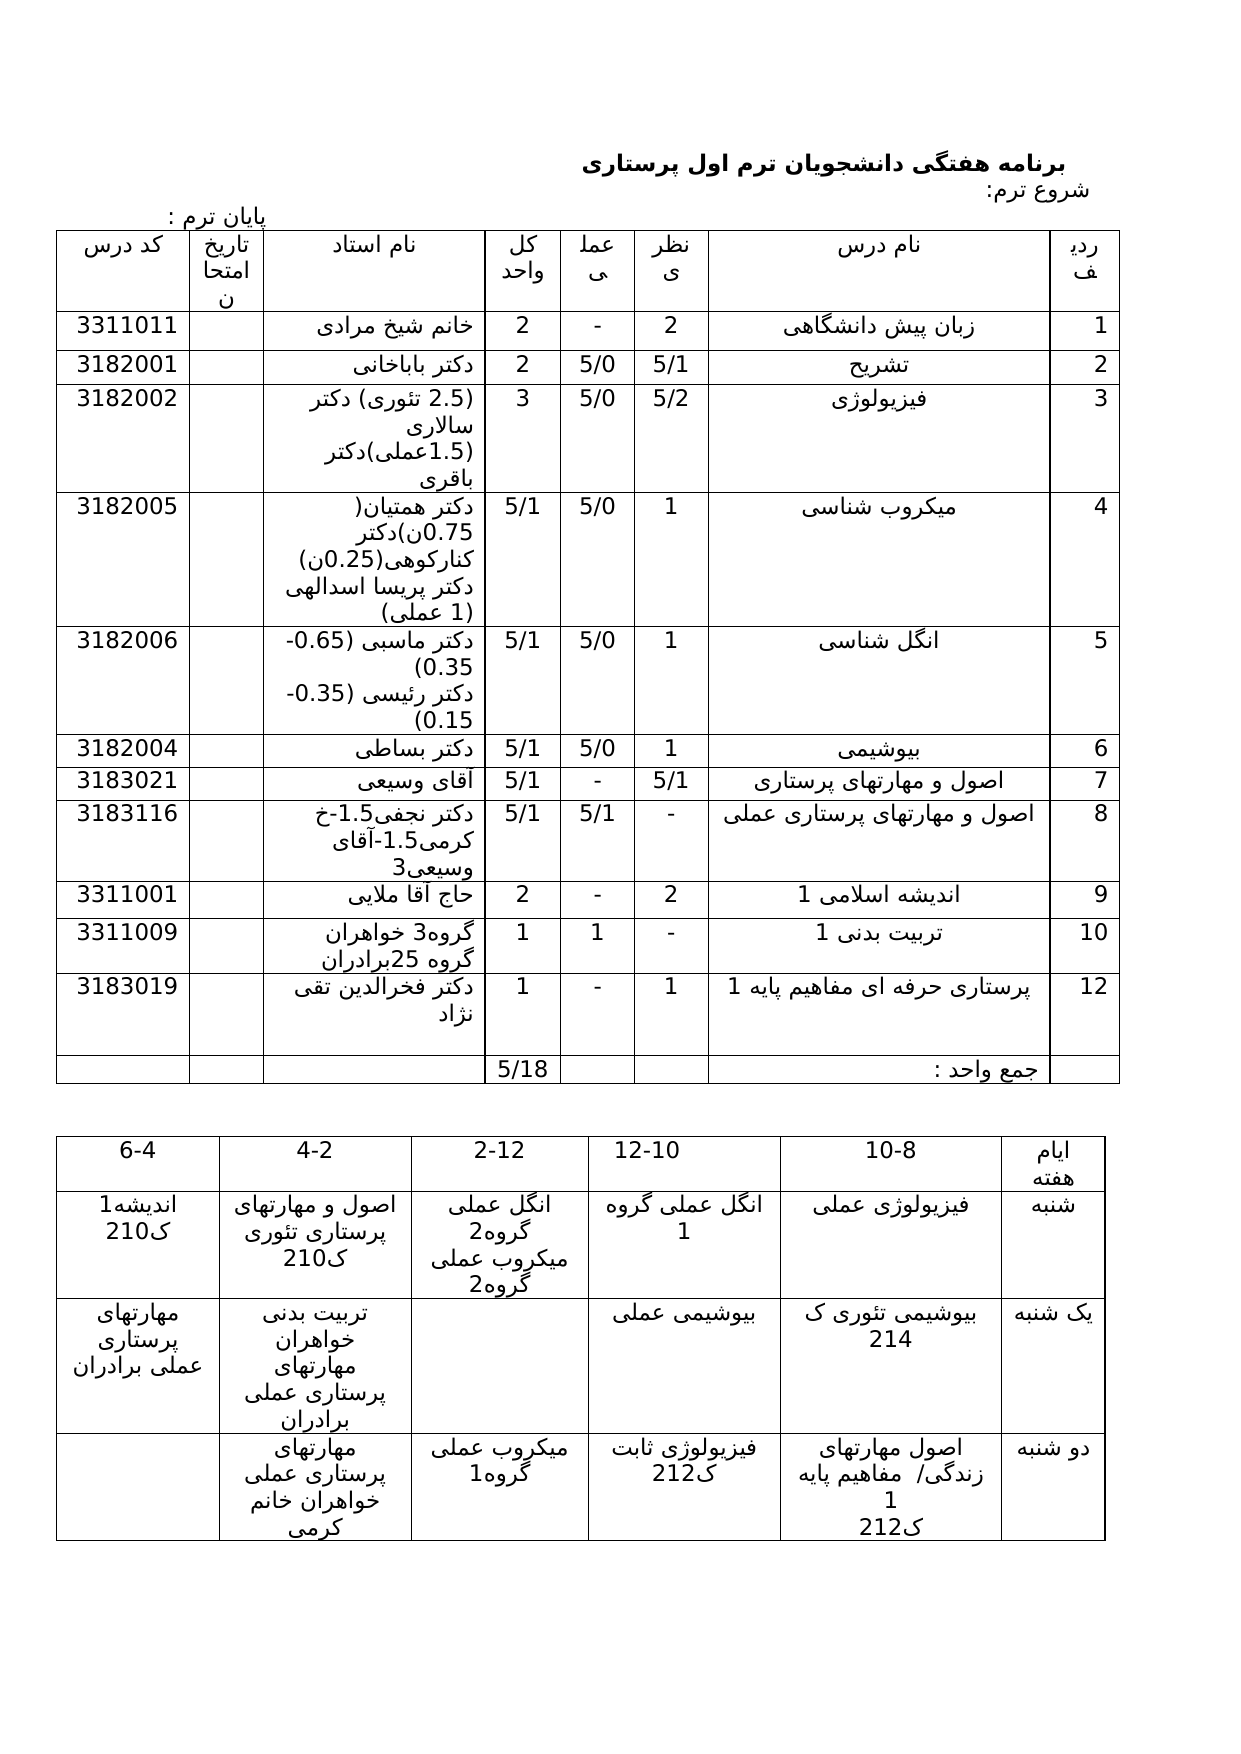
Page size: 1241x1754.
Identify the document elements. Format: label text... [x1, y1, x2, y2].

table_cell 3183116 [57, 801, 189, 881]
table_cell [190, 768, 263, 799]
table_cell 6 [1051, 735, 1119, 767]
table_cell 2 [486, 882, 560, 918]
table_cell 9 [1051, 882, 1119, 918]
table_cell - [561, 312, 634, 350]
table_cell 3183021 [57, 768, 189, 799]
table_cell مهارتهای پرستاری عملی خواهران خانم کرمی [220, 1434, 411, 1540]
table_cell [190, 882, 263, 918]
table_cell 5/1 [486, 801, 560, 881]
table_cell 5/0 [561, 627, 634, 734]
table_cell 5/2 [635, 385, 708, 492]
table_cell 10 [1051, 919, 1119, 972]
table_cell 3 [486, 385, 560, 492]
table_cell 3 [1051, 385, 1119, 492]
table_cell 3311011 [57, 312, 189, 350]
table_cell 4 [1051, 493, 1119, 626]
table_header نظری [635, 231, 708, 311]
table_cell [190, 919, 263, 972]
table_cell 1 [635, 735, 708, 767]
table_header ایام هفته [1002, 1137, 1104, 1191]
table_cell 3182004 [57, 735, 189, 767]
table_cell 5/1 [635, 768, 708, 799]
table_cell اصول و مهارتهای پرستاری تئوری ک210 [220, 1192, 411, 1298]
table_cell پرستاری حرفه ای مفاهیم پایه 1 [709, 974, 1049, 1055]
table_cell دو شنبه [1002, 1434, 1104, 1540]
table_header کل واحد [486, 231, 560, 311]
table_cell - [561, 974, 634, 1055]
table_cell تربیت بدنی 1 [709, 919, 1049, 972]
table_cell - [635, 801, 708, 881]
table_cell خانم شیخ مرادی [264, 312, 484, 350]
table_cell 12 [1051, 974, 1119, 1055]
table_cell 2 [635, 882, 708, 918]
table_cell [561, 1056, 634, 1082]
table_cell [412, 1299, 588, 1433]
table_cell 3182005 [57, 493, 189, 626]
table_cell اصول و مهارتهای پرستاری عملی [709, 801, 1049, 881]
table_cell 5/1 [561, 801, 634, 881]
table_cell بیوشیمی عملی [589, 1299, 780, 1433]
table_cell دکتر فخرالدین تقی نژاد [264, 974, 484, 1055]
table_cell فیزیولوژی ثابت ک212 [589, 1434, 780, 1540]
table_cell - [561, 882, 634, 918]
table_cell فیزیولوژی [709, 385, 1049, 492]
table_cell آقای وسیعی [264, 768, 484, 799]
table_cell [57, 1056, 189, 1082]
table_cell حاج آقا ملایی [264, 882, 484, 918]
table_cell - [635, 919, 708, 972]
table_header تاریخ امتحان [190, 231, 263, 311]
table_cell 5/0 [561, 735, 634, 767]
table_cell 5/1 [635, 351, 708, 384]
table_cell 5/0 [561, 385, 634, 492]
table_cell 2 [1051, 351, 1119, 384]
table_cell [190, 351, 263, 384]
text پایان ترم : [150, 203, 1090, 230]
table_header ردیف [1051, 231, 1119, 311]
table_cell دکتر باباخانی [264, 351, 484, 384]
table_cell 5/1 [486, 768, 560, 799]
table_cell [635, 1056, 708, 1082]
table_cell اندیشه1 ک210 [57, 1192, 219, 1298]
text برنامه هفتگی دانشجویان ترم اول پرستاری شروع ترم: [150, 150, 1090, 203]
table_header 12-10 [589, 1137, 780, 1191]
table_cell 8 [1051, 801, 1119, 881]
table_cell 5 [1051, 627, 1119, 734]
table_cell بیوشیمی [709, 735, 1049, 767]
table_cell دکتر ماسبی (0.65-0.35) دکتر رئیسی (0.35-0.15) [264, 627, 484, 734]
table_cell 5/1 [486, 627, 560, 734]
table_cell [264, 1056, 484, 1082]
table_header کد درس [57, 231, 189, 311]
table_cell مهارتهای پرستاری عملی برادران [57, 1299, 219, 1433]
table_cell 5/1 [486, 735, 560, 767]
table_cell [57, 1434, 219, 1540]
table_cell 3311009 [57, 919, 189, 972]
table_header 2-12 [412, 1137, 588, 1191]
table_header 4-2 [220, 1137, 411, 1191]
table_cell انگل عملی گروه2 میکروب عملی گروه2 [412, 1192, 588, 1298]
table_cell 5/0 [561, 351, 634, 384]
table_cell 5/0 [561, 493, 634, 626]
table_cell اصول و مهارتهای پرستاری [709, 768, 1049, 799]
table_cell [190, 493, 263, 626]
table_cell زبان پیش دانشگاهی [709, 312, 1049, 350]
table_cell 5/1 [486, 493, 560, 626]
table_header نام درس [709, 231, 1049, 311]
table_cell 3182001 [57, 351, 189, 384]
table_cell تربیت بدنی خواهران مهارتهای پرستاری عملی برادران [220, 1299, 411, 1433]
table_cell 2 [635, 312, 708, 350]
table_cell (2.5 تئوری) دکتر سالاری (1.5عملی)دکتر باقری [264, 385, 484, 492]
table_cell یک شنبه [1002, 1299, 1104, 1433]
table_cell [190, 627, 263, 734]
table_cell انگل شناسی [709, 627, 1049, 734]
table_cell 1 [635, 627, 708, 734]
table_cell 3182006 [57, 627, 189, 734]
table_cell شنبه [1002, 1192, 1104, 1298]
table_cell 1 [635, 974, 708, 1055]
table_cell 1 [1051, 312, 1119, 350]
table_cell [190, 974, 263, 1055]
table_cell گروه3 خواهران گروه 25برادران [264, 919, 484, 972]
table_cell بیوشیمی تئوری ک214 [781, 1299, 1001, 1433]
table_cell میکروب شناسی [709, 493, 1049, 626]
table_cell [1051, 1056, 1119, 1082]
table_cell 3182002 [57, 385, 189, 492]
table_cell فیزیولوژی عملی [781, 1192, 1001, 1298]
table_cell اصول مهارتهای زندگی/ مفاهیم پایه 1 ک212 [781, 1434, 1001, 1540]
table_header عملی [561, 231, 634, 311]
table_cell اندیشه اسلامی 1 [709, 882, 1049, 918]
table_cell - [561, 768, 634, 799]
table_cell 3183019 [57, 974, 189, 1055]
table_cell 1 [635, 493, 708, 626]
table_cell 2 [486, 312, 560, 350]
table_cell 1 [486, 974, 560, 1055]
table_cell [190, 735, 263, 767]
table_cell 3311001 [57, 882, 189, 918]
table_cell 2 [486, 351, 560, 384]
table_header 6-4 [57, 1137, 219, 1191]
table_cell جمع واحد : [709, 1056, 1049, 1082]
table_cell 5/18 [486, 1056, 560, 1082]
table_cell [190, 385, 263, 492]
table_cell دکتر بساطی [264, 735, 484, 767]
table_cell 1 [486, 919, 560, 972]
table_cell تشریح [709, 351, 1049, 384]
table_cell 7 [1051, 768, 1119, 799]
table_header 10-8 [781, 1137, 1001, 1191]
table_cell انگل عملی گروه1 [589, 1192, 780, 1298]
table_cell [190, 312, 263, 350]
table_cell میکروب عملی گروه1 [412, 1434, 588, 1540]
table_cell [190, 1056, 263, 1082]
table_cell 1 [561, 919, 634, 972]
table_cell [190, 801, 263, 881]
table_cell دکتر همتیان(0.75ن)دکتر کنارکوهی(0.25ن) دکتر پریسا اسدالهی (1 عملی) [264, 493, 484, 626]
table_header نام استاد [264, 231, 484, 311]
table_cell دکتر نجفی1.5-خ کرمی1.5-آقای وسیعی3 [264, 801, 484, 881]
